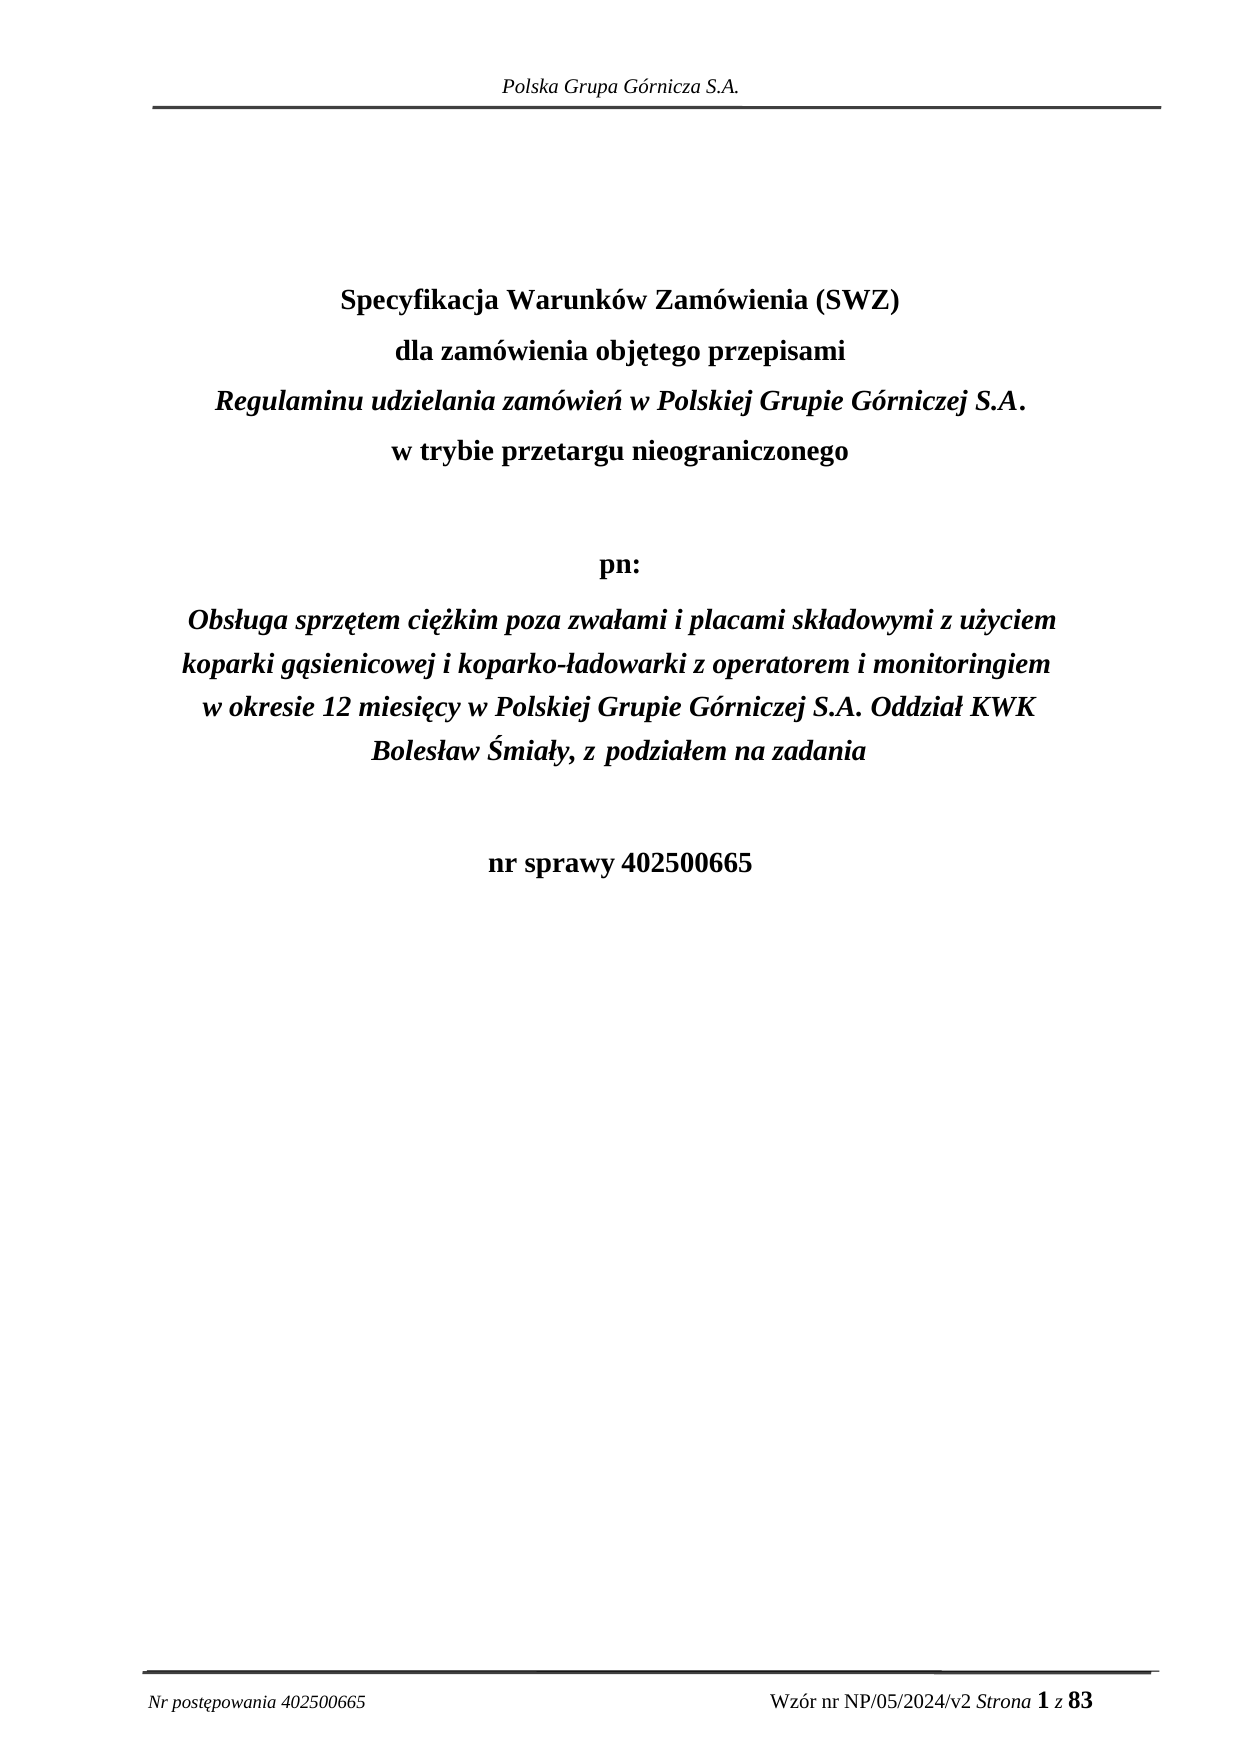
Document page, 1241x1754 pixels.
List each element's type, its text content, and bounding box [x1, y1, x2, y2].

text Specyfikacja Warunków Zamówienia (SWZ) [148, 282, 1092, 316]
text Regulaminu udzielania zamówień w Polskiej Grupie Górniczej S.A. [148, 383, 1092, 416]
text pn: [148, 546, 1092, 580]
text w trybie przetargu nieograniczonego [148, 433, 1092, 467]
text Obsługa sprzętem ciężkim poza zwałami i placami składowymi z użyciem koparki gąsienicowej i koparko-ładowarki z operatorem i monitoringiem w okresie 12 miesięcy w Polskiej Grupie Górniczej S.A. Oddział KWK Bolesław Śmiały, z podziałem na zadania [148, 602, 1092, 767]
text nr sprawy 402500665 [148, 845, 1092, 879]
text dla zamówienia objętego przepisami [148, 333, 1092, 366]
